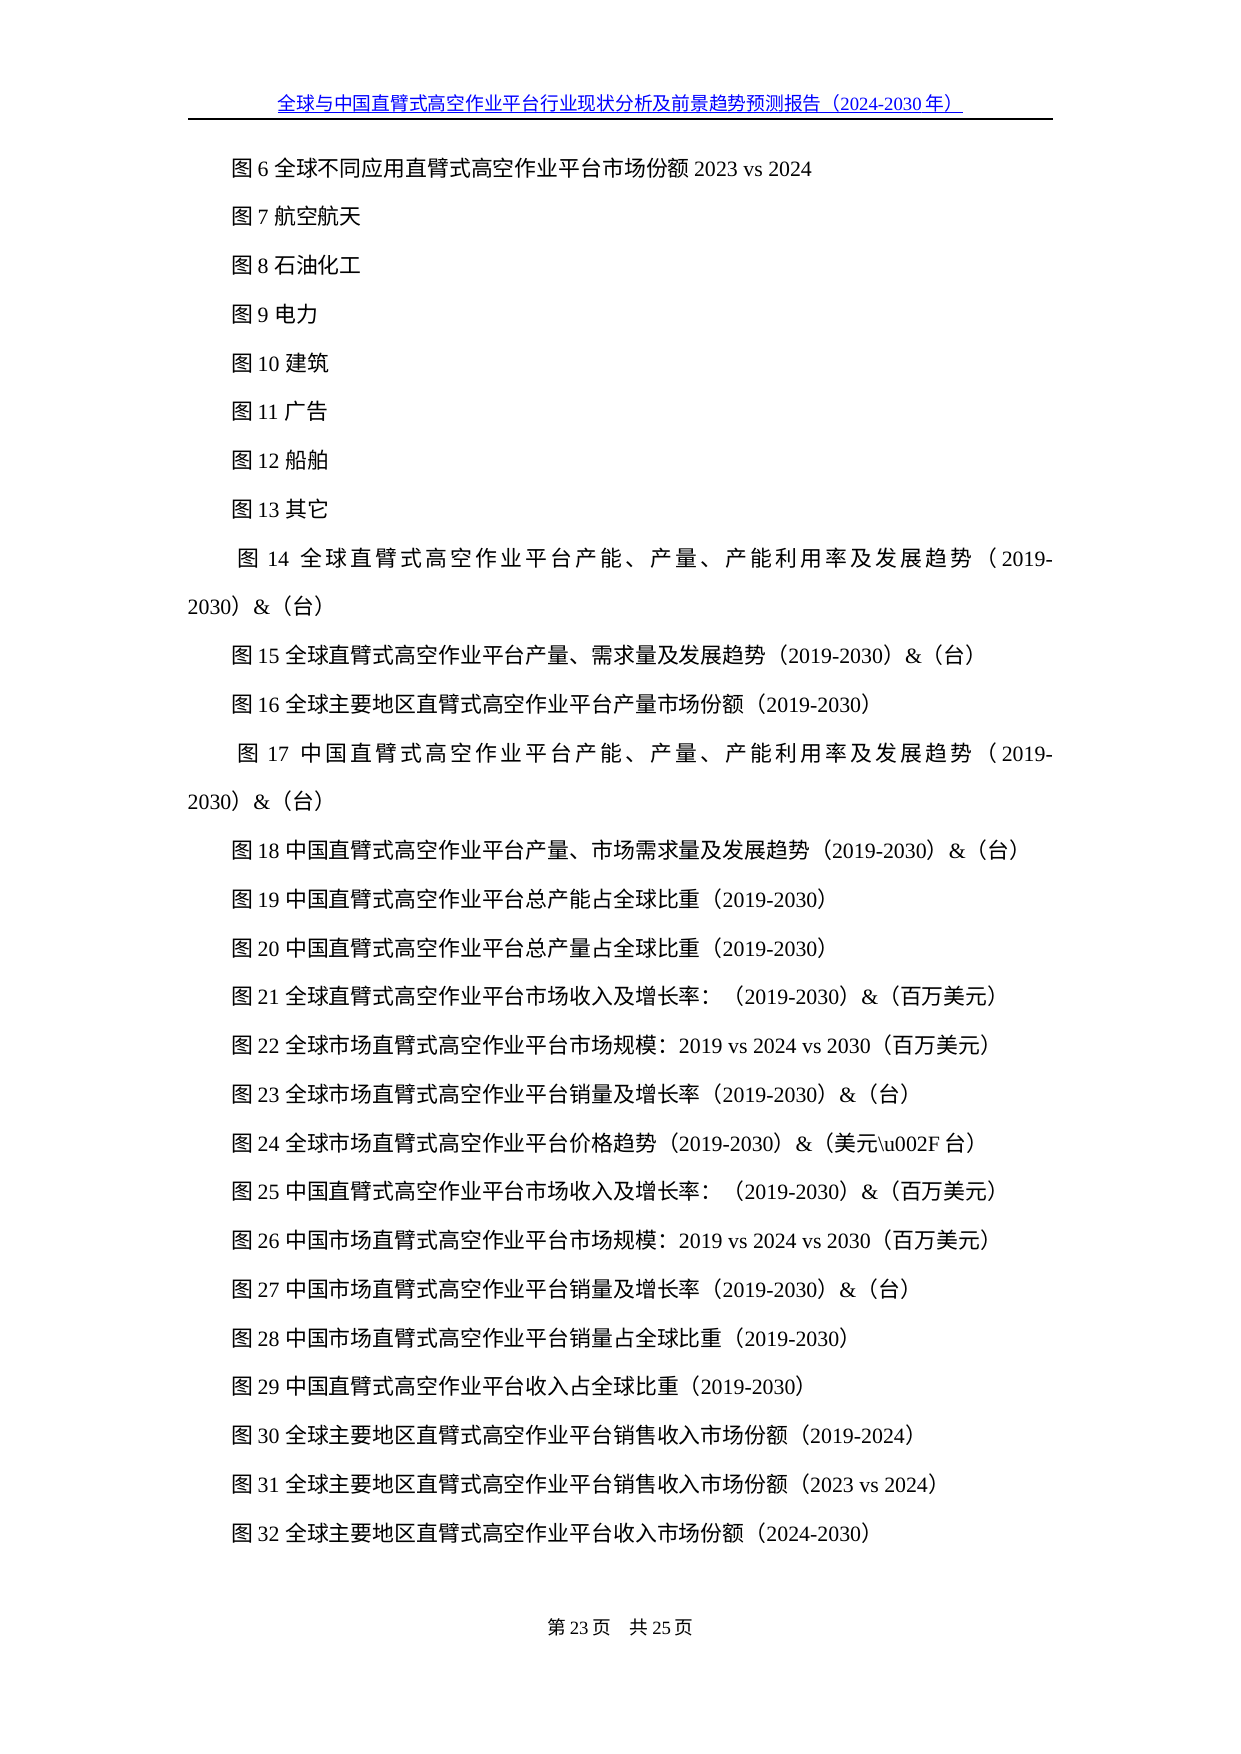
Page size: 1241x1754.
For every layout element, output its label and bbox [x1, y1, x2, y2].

text [187, 150, 1053, 1548]
